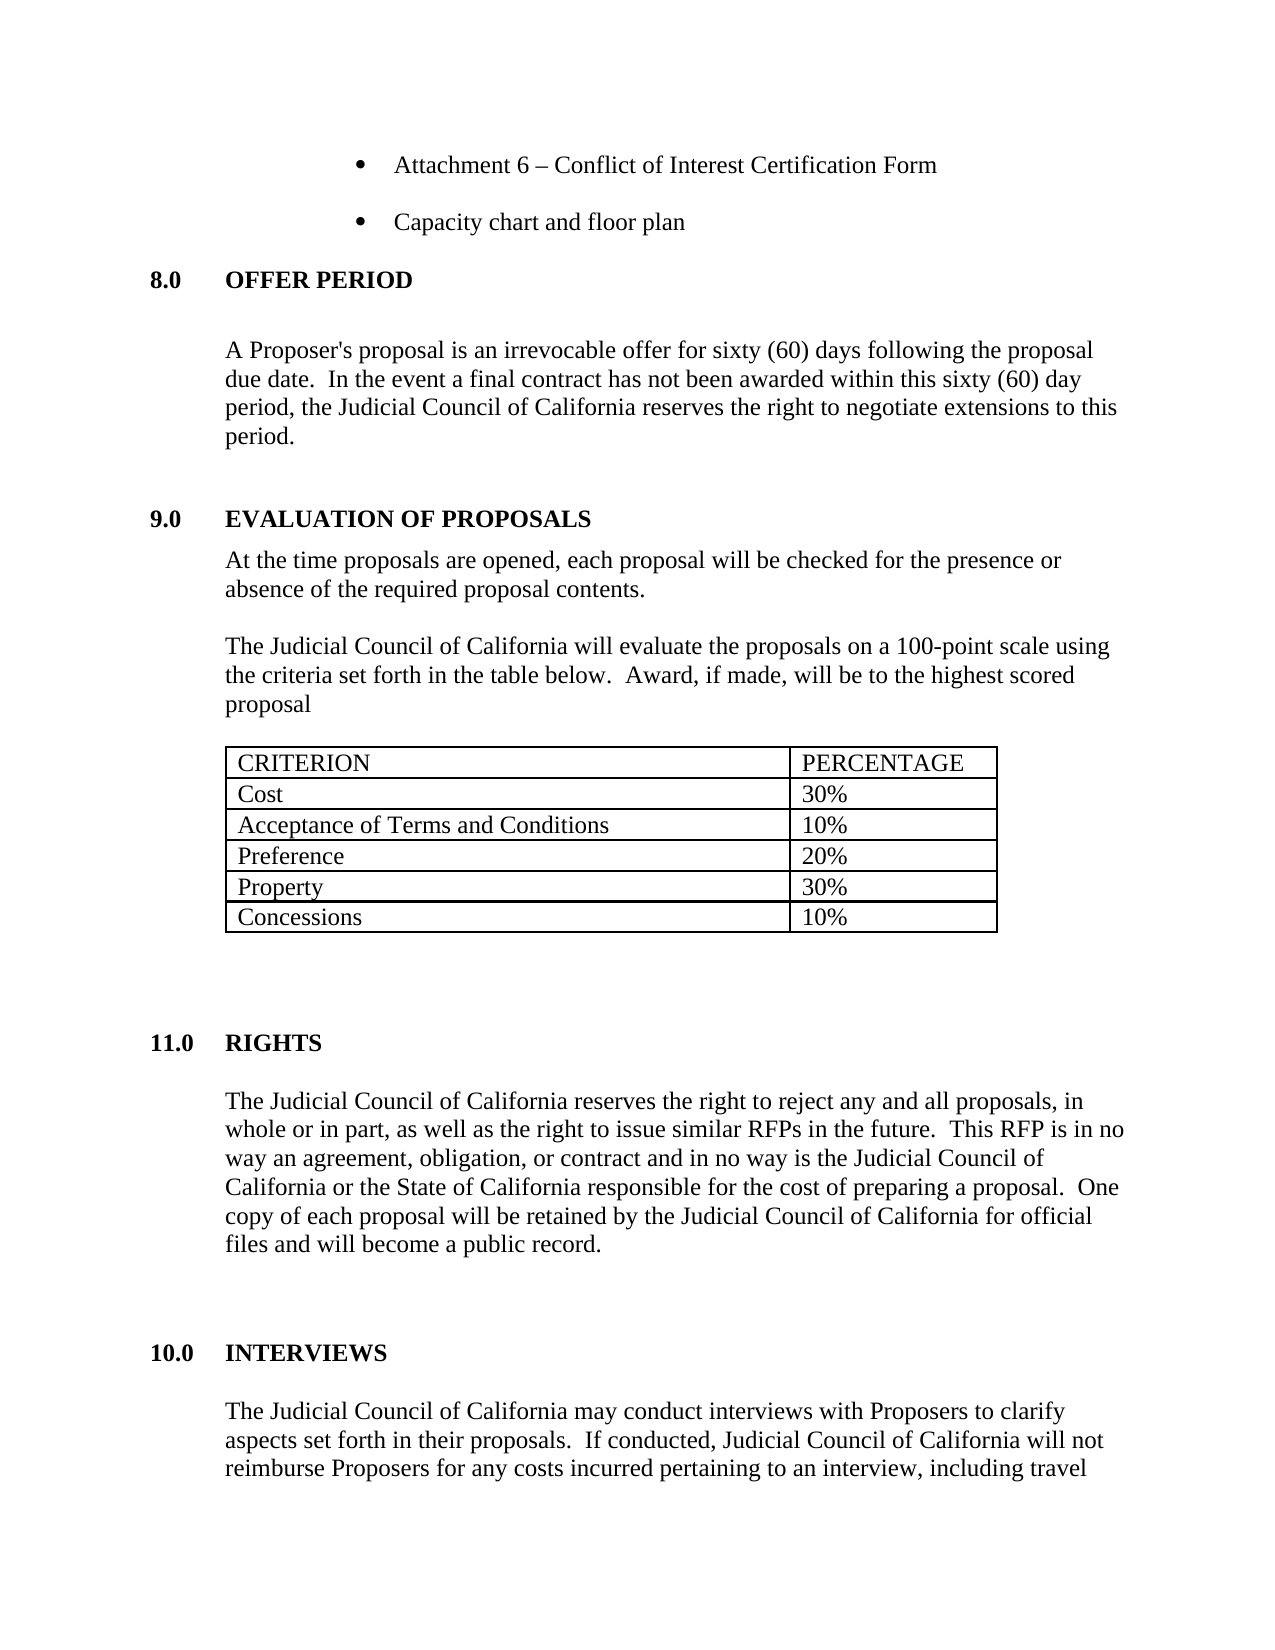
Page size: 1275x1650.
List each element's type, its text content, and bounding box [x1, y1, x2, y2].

table_cell 10% [791, 810, 996, 839]
table_cell Cost [227, 779, 789, 808]
table_cell Property [227, 872, 789, 900]
table_cell Concessions [227, 903, 789, 931]
table_cell 20% [791, 841, 996, 869]
table_header CRITERION [227, 748, 789, 777]
list 9.0 EVALUATION OF PROPOSALS [150, 504, 1125, 532]
text 10.0 INTERVIEWS [150, 1338, 1125, 1367]
table_cell 10% [791, 903, 996, 931]
table_header PERCENTAGE [791, 748, 996, 777]
text The Judicial Council of California reserves the right to reject any and all proposals, in whole or in part, as well as the right to issue similar RFPs in the future. This RFP is in no way an agreement, obligation, or contract and in no way is the Judicial Council of California or the State of California responsible for the cost of preparing a proposal. One copy of each proposal will be retained by the Judicial Council of California for official files and will become a public record. [225, 1086, 1125, 1258]
list Attachment 6 – Conflict of Interest Certification Form [356, 150, 1077, 179]
table_cell 30% [791, 872, 996, 900]
text The Judicial Council of California will evaluate the proposals on a 100-point scale using the criteria set forth in the table below. Award, if made, will be to the highest scored proposal [225, 631, 1125, 717]
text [225, 1396, 1125, 1482]
list A Proposer's proposal is an irrevocable offer for sixty (60) days following the proposal due date. In the event a final contract has not been awarded within this sixty (60) day period, the Judicial Council of California reserves the right to negotiate extensions to this period. [225, 335, 1125, 450]
text 11.0 RIGHTS [150, 1028, 1125, 1057]
table_cell Acceptance of Terms and Conditions [227, 810, 789, 839]
text At the time proposals are opened, each proposal will be checked for the presence or absence of the required proposal contents. [225, 545, 1125, 602]
text 8.0 OFFER PERIOD [150, 265, 1125, 294]
table_cell Preference [227, 841, 789, 869]
list Capacity chart and floor plan [356, 207, 1077, 236]
table_cell 30% [791, 779, 996, 808]
